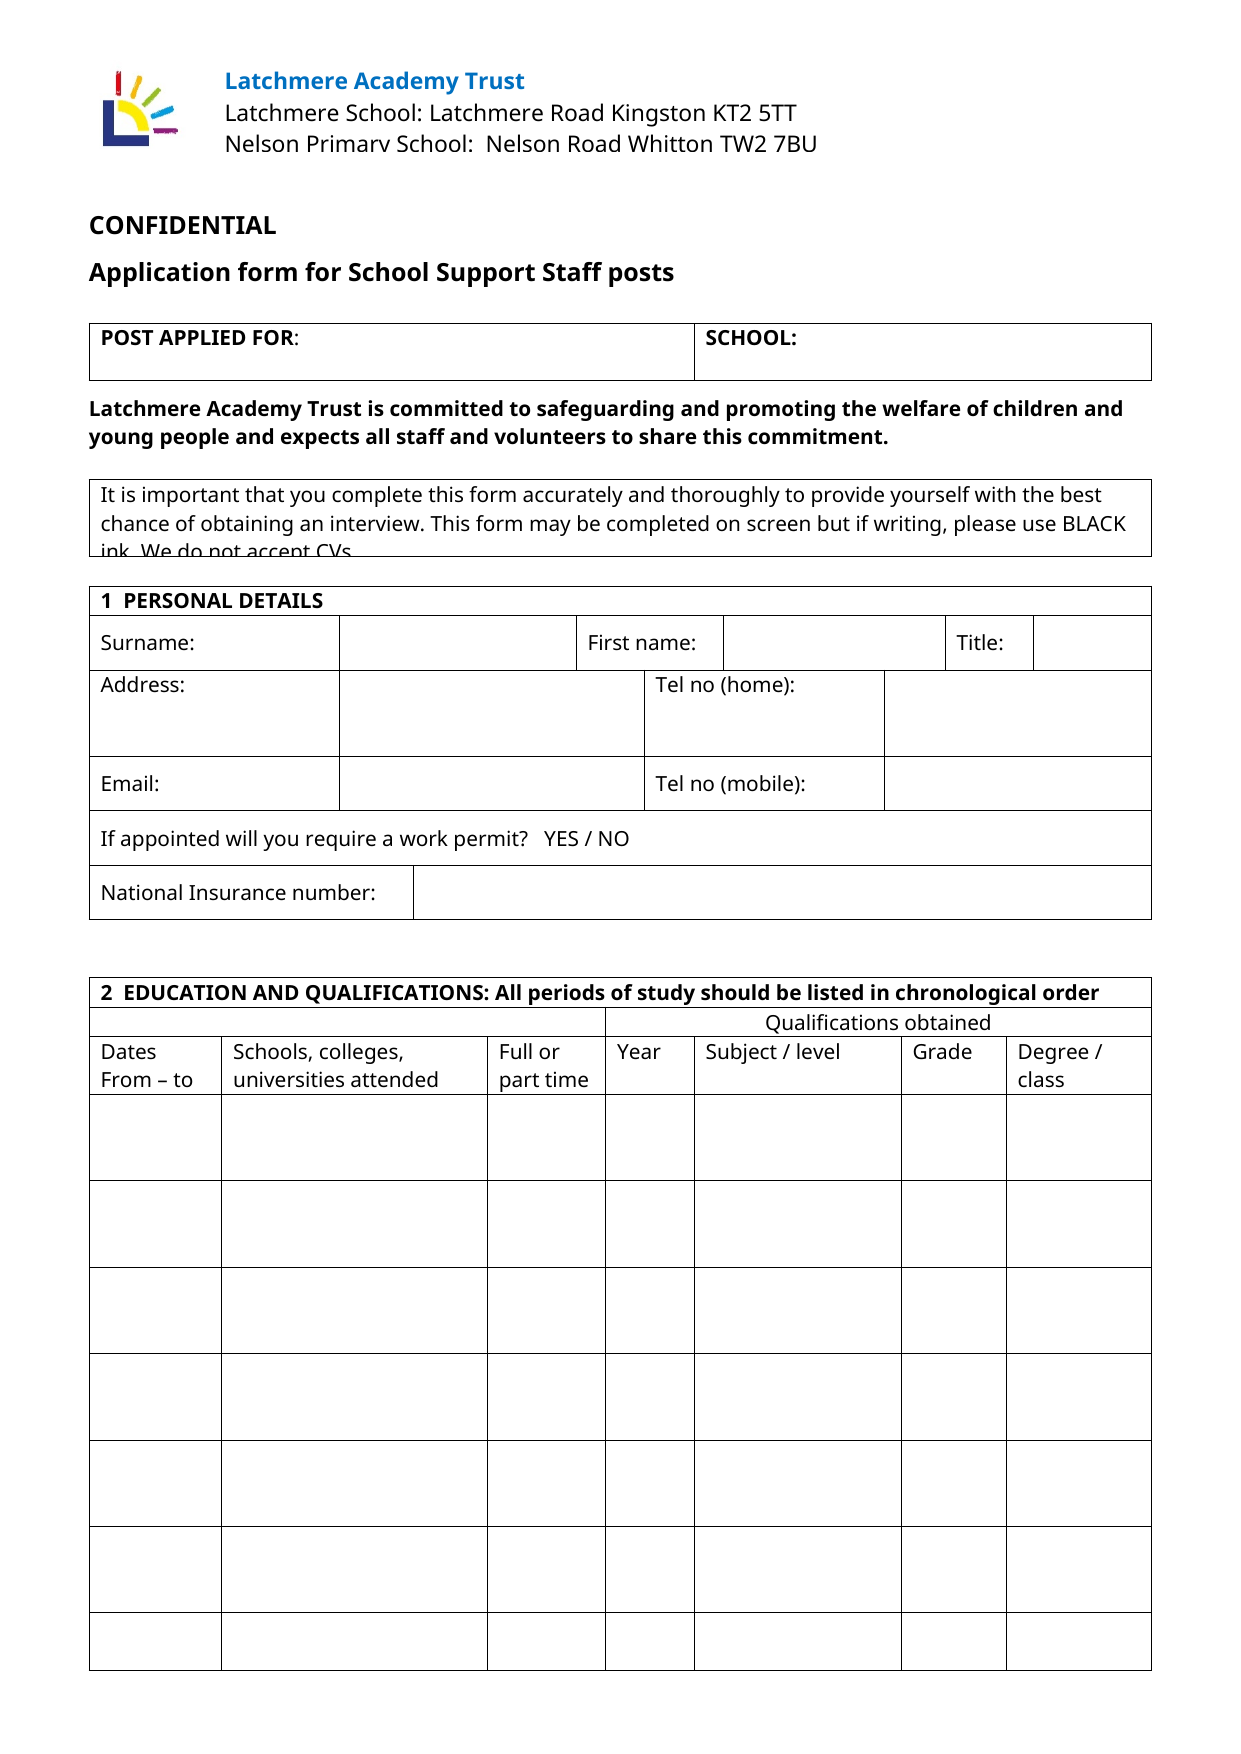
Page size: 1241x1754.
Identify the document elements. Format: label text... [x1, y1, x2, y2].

table_cell [1007, 1527, 1151, 1612]
table_cell [695, 1613, 901, 1670]
table_cell Qualifications obtained [606, 1008, 1151, 1036]
picture [88, 60, 186, 152]
table_cell [1007, 1095, 1151, 1180]
table_cell [90, 1354, 221, 1439]
table_cell [606, 1268, 694, 1353]
table_cell [695, 1095, 901, 1180]
table_cell Tel no (mobile): [645, 757, 884, 810]
table_cell [90, 1441, 221, 1526]
table_cell [488, 1268, 605, 1353]
table_cell [1007, 1441, 1151, 1526]
table_cell [885, 671, 1151, 756]
table_cell [902, 1354, 1006, 1439]
table_cell [1007, 1354, 1151, 1439]
table_cell [695, 1354, 901, 1439]
table_cell [1034, 616, 1151, 669]
table_cell Address: [90, 671, 339, 756]
table_header POST APPLIED FOR: [90, 324, 694, 380]
table_cell [606, 1095, 694, 1180]
text Application form for School Support Staff posts [89, 254, 1152, 288]
table_cell [902, 1095, 1006, 1180]
table_cell [902, 1268, 1006, 1353]
table_cell [90, 1095, 221, 1180]
table_cell [488, 1181, 605, 1267]
table_cell [340, 616, 576, 669]
table_cell [606, 1441, 694, 1526]
table_cell [488, 1354, 605, 1439]
table_header SCHOOL: [695, 324, 1151, 380]
table_cell If appointed will you require a work permit? YES / NO [90, 811, 1151, 865]
table_cell [340, 757, 644, 810]
table_cell [90, 1268, 221, 1353]
table_cell Year [606, 1037, 694, 1094]
table_cell [90, 1527, 221, 1612]
table_cell [222, 1527, 487, 1612]
table_cell [222, 1181, 487, 1267]
table_cell [902, 1527, 1006, 1612]
table_cell Title: [946, 616, 1033, 669]
table_cell [340, 671, 644, 756]
table_cell [606, 1181, 694, 1267]
table_cell [606, 1354, 694, 1439]
table_cell [222, 1613, 487, 1670]
table_cell Surname: [90, 616, 339, 669]
table_cell [488, 1613, 605, 1670]
table_cell Schools, colleges, universities attended [222, 1037, 487, 1094]
table_cell [695, 1527, 901, 1612]
table_cell First name: [577, 616, 723, 669]
table_cell [606, 1613, 694, 1670]
table_cell [902, 1613, 1006, 1670]
table_cell [488, 1441, 605, 1526]
table_cell Dates From – to [90, 1037, 221, 1094]
table_cell Grade [902, 1037, 1006, 1094]
table_cell Full or part time [488, 1037, 605, 1094]
table_cell [222, 1441, 487, 1526]
table_cell [695, 1181, 901, 1267]
table_header 1 PERSONAL DETAILS [90, 587, 1151, 615]
table_cell [488, 1527, 605, 1612]
table_cell [1007, 1613, 1151, 1670]
table_cell [222, 1268, 487, 1353]
table_cell National Insurance number: [90, 866, 413, 919]
table_header 2 EDUCATION AND QUALIFICATIONS: All periods of study should be listed in chronological order [90, 978, 1151, 1007]
table_cell [222, 1354, 487, 1439]
table_cell [1007, 1181, 1151, 1267]
text Latchmere Academy Trust is committed to safeguarding and promoting the welfare of children and young people and expects all staff and volunteers to share this commitment. [89, 394, 1152, 451]
table_cell [885, 757, 1151, 810]
table_cell Subject / level [695, 1037, 901, 1094]
table_cell [222, 1095, 487, 1180]
table_cell Tel no (home): [645, 671, 884, 756]
table_cell [90, 1008, 605, 1036]
table_cell Degree / class [1007, 1037, 1151, 1094]
table_cell [695, 1268, 901, 1353]
table_cell [90, 1181, 221, 1267]
table_cell [90, 1613, 221, 1670]
table_cell [724, 616, 945, 669]
table_cell [606, 1527, 694, 1612]
table_cell [902, 1181, 1006, 1267]
table_cell [1007, 1268, 1151, 1353]
table_cell Email: [90, 757, 339, 810]
subtitle CONFIDENTIAL [89, 208, 1152, 242]
table_cell [902, 1441, 1006, 1526]
table_cell [414, 866, 1151, 919]
table_cell [695, 1441, 901, 1526]
table_header It is important that you complete this form accurately and thoroughly to provide yourself with the best chance of obtaining an interview. This form may be completed on screen but if writing, please use BLACK ink. We do not accept CVs. [90, 480, 1151, 556]
table_cell [488, 1095, 605, 1180]
